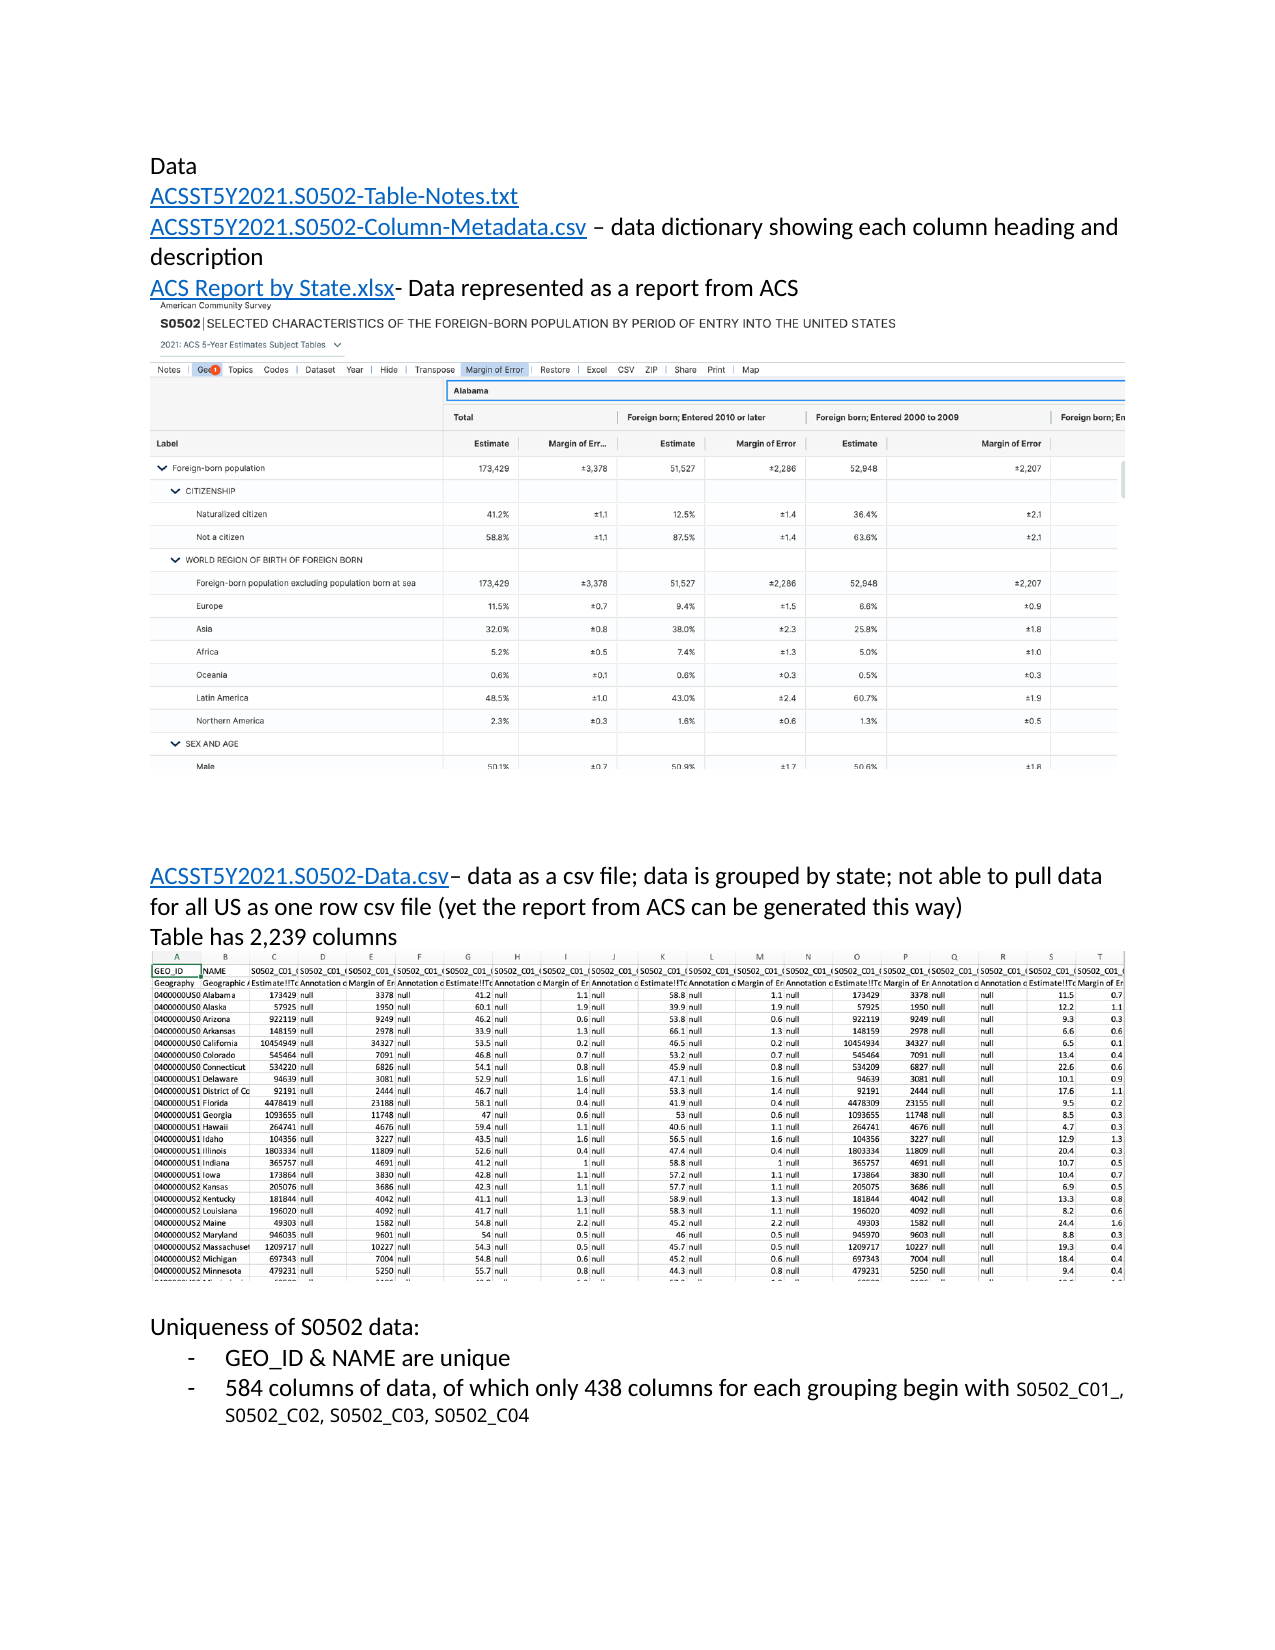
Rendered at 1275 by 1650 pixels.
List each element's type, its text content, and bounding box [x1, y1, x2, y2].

list 584 columns of data, of which only 438 columns for each grouping begin with S0502_C01_, S0502_C02, S0502_C03, S0502_C04 [187, 1372, 1125, 1428]
list GEO_ID & NAME are unique [187, 1342, 1125, 1372]
text Table has 2,239 columns [150, 921, 1125, 951]
text Uniqueness of S0502 data: [150, 1311, 1125, 1342]
text ACSST5Y2021.S0502-Column-Metadata.csv – data dictionary showing each column heading and description [150, 211, 1125, 272]
text ACS Report by State.xlsx- Data represented as a report from ACS [150, 272, 1125, 302]
text ACSST5Y2021.S0502-Table-Notes.txt [150, 181, 1125, 211]
text ACSST5Y2021.S0502-Data.csv– data as a csv file; data is grouped by state; not able to pull data for all US as one row csv file (yet the report from ACS can be generated this way) [150, 860, 1125, 921]
picture [150, 951, 1125, 1281]
text Data [150, 150, 1125, 181]
picture [150, 302, 1125, 769]
